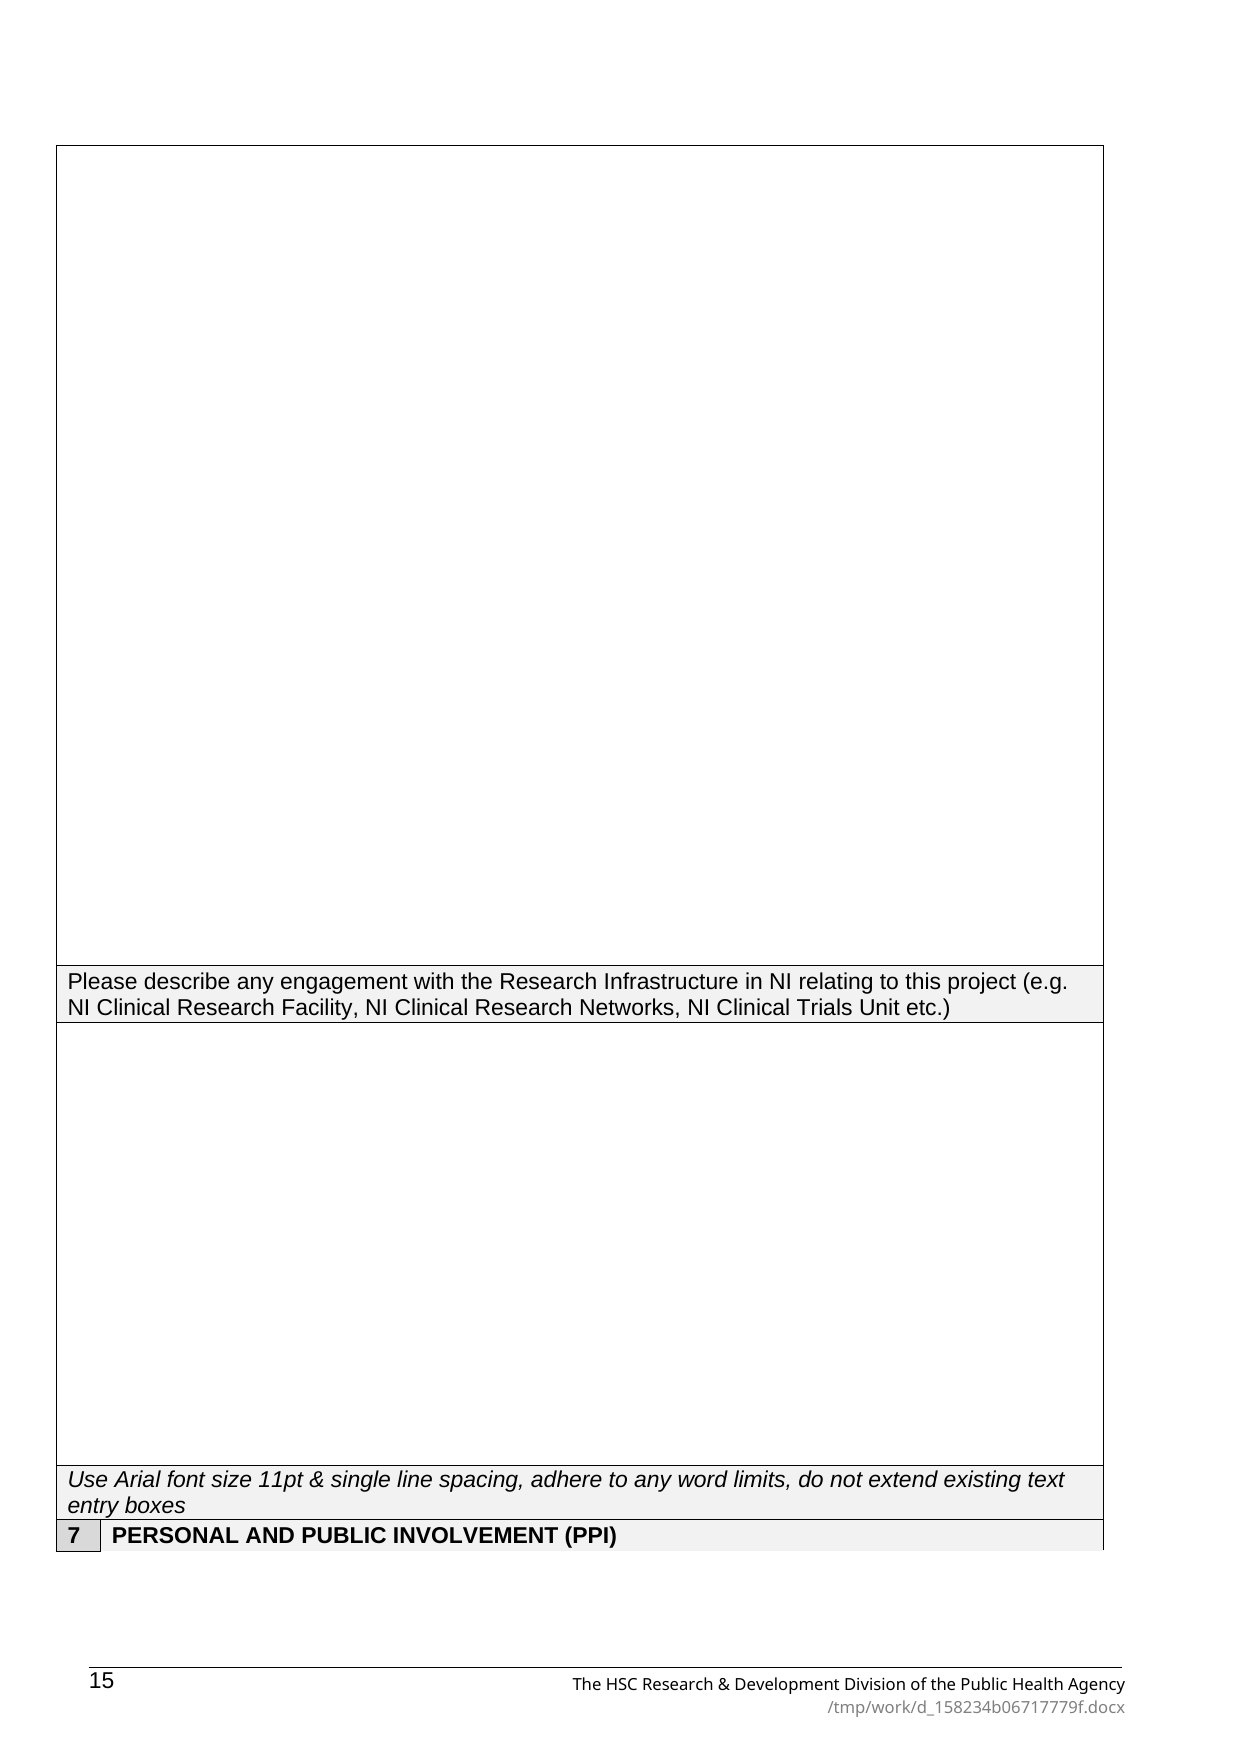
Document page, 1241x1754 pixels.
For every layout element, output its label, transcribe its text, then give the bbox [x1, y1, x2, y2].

table_cell Please describe any engagement with the Research Infrastructure in NI relating to this project (e.g. NI Clinical Research Facility, NI Clinical Research Networks, NI Clinical Trials Unit etc.) [57, 966, 1103, 1022]
table_cell [57, 146, 1103, 965]
table_cell Personal and Public Involvement (PPI) [101, 1520, 1104, 1551]
table_cell 7 [57, 1520, 100, 1551]
table_cell Use Arial font size 11pt & single line spacing, adhere to any word limits, do not extend existing text entry boxes [57, 1466, 1103, 1519]
table_cell [57, 1023, 1103, 1465]
